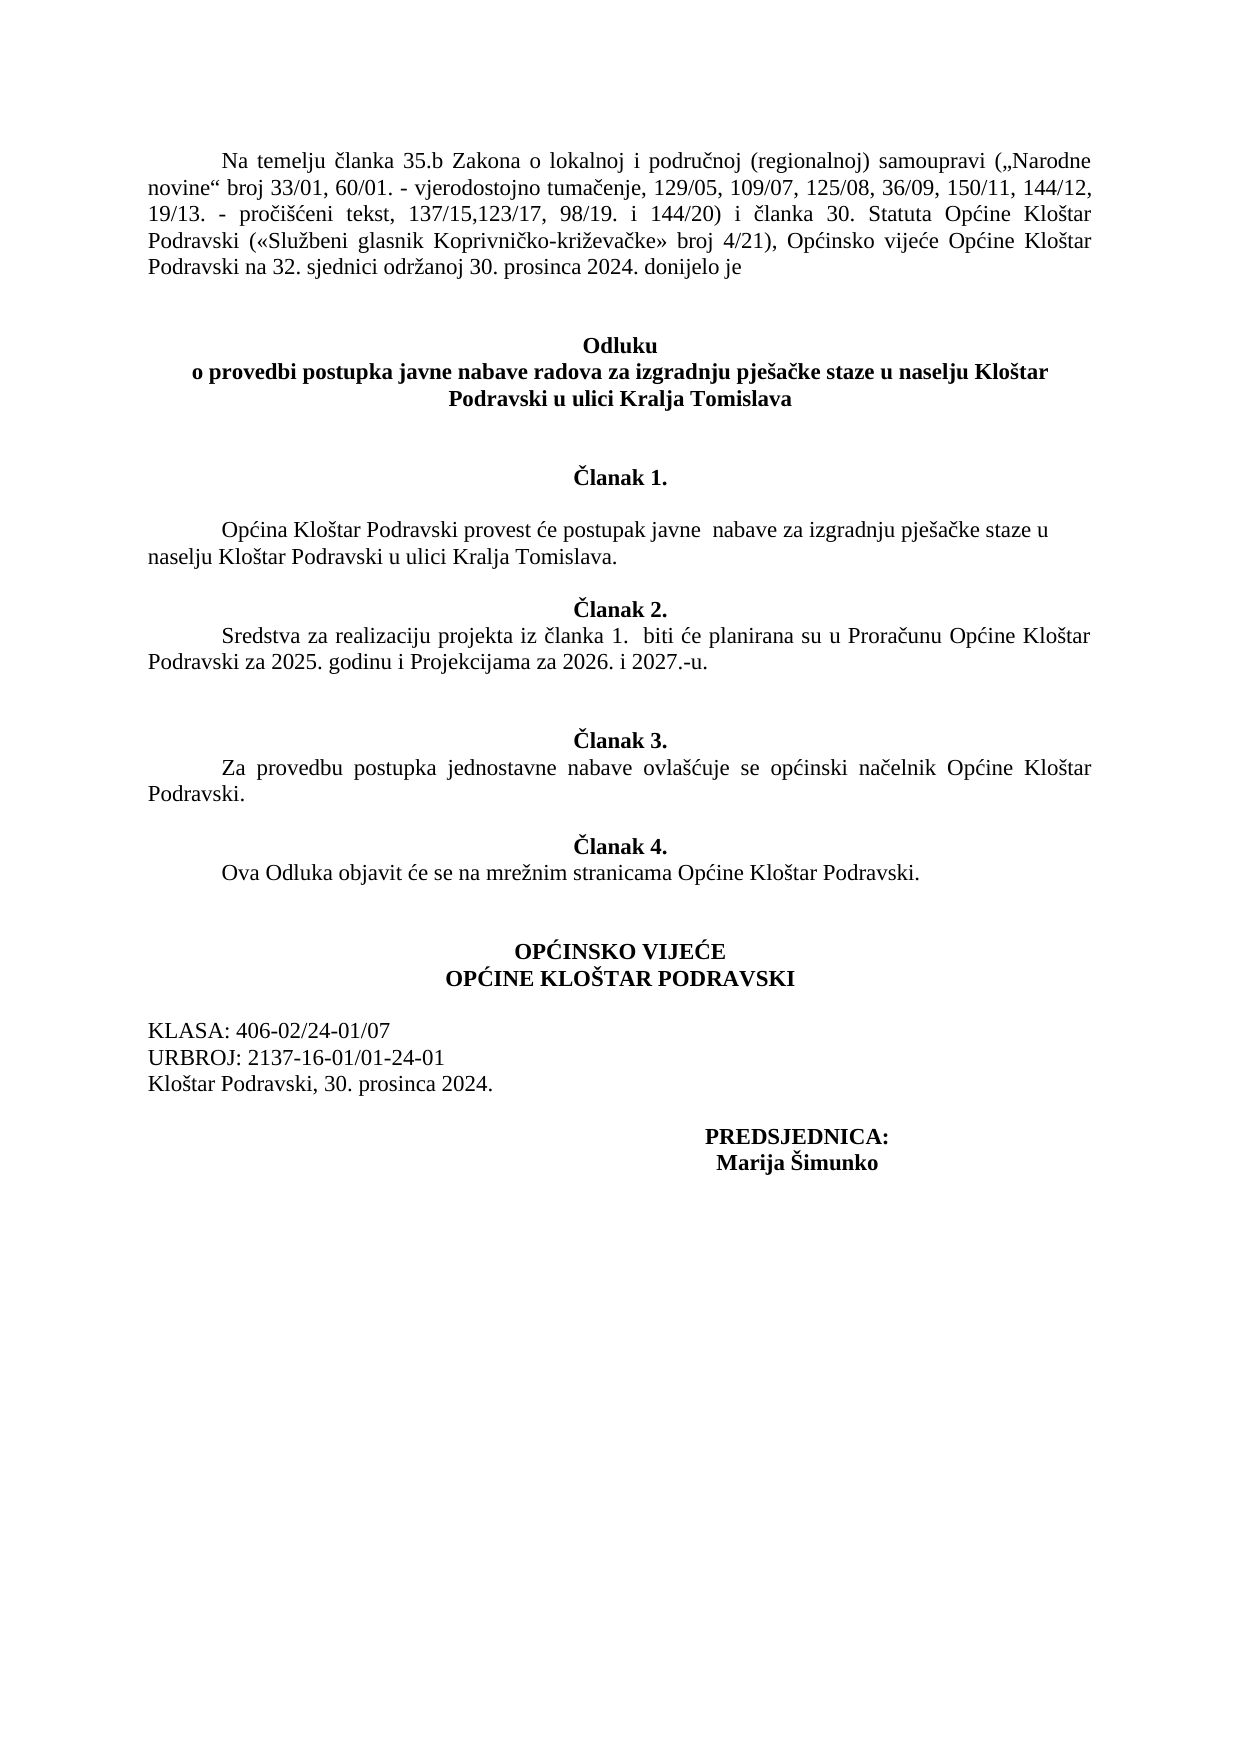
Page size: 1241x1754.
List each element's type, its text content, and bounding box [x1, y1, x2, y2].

text PREDSJEDNICA: Marija Šimunko [502, 1123, 1093, 1175]
text Sredstva za realizaciju projekta iz članka 1. biti će planirana su u Proračunu Općine Kloštar Podravski za 2025. godinu i Projekcijama za 2026. i 2027.-u. [148, 622, 1093, 675]
text Općina Kloštar Podravski provest će postupak javne nabave za izgradnju pješačke staze u naselju Kloštar Podravski u ulici Kralja Tomislava. [148, 517, 1093, 569]
text o provedbi postupka javne nabave radova za izgradnju pješačke staze u naselju Kloštar Podravski u ulici Kralja Tomislava [148, 358, 1093, 411]
text Članak 3. [148, 727, 1093, 754]
text Na temelju članka 35.b Zakona o lokalnoj i područnoj (regionalnoj) samoupravi („Narodne novine“ broj 33/01, 60/01. - vjerodostojno tumačenje, 129/05, 109/07, 125/08, 36/09, 150/11, 144/12, 19/13. - pročišćeni tekst, 137/15,123/17, 98/19. i 144/20) i članka 30. Statuta Općine Kloštar Podravski («Službeni glasnik Koprivničko-križevačke» broj 4/21), Općinsko vijeće Općine Kloštar Podravski na 32. sjednici održanoj 30. prosinca 2024. donijelo je [148, 148, 1093, 279]
text Ova Odluka objavit će se na mrežnim stranicama Općine Kloštar Podravski. [148, 859, 1093, 886]
text OPĆINSKO VIJEĆE [148, 938, 1093, 964]
text Za provedbu postupka jednostavne nabave ovlašćuje se općinski načelnik Općine Kloštar Podravski. [148, 754, 1093, 806]
text OPĆINE KLOŠTAR PODRAVSKI [148, 964, 1093, 991]
text Članak 1. [148, 464, 1093, 490]
text KLASA: 406-02/24-01/07 [148, 1017, 1093, 1044]
text Odluku [148, 332, 1093, 358]
text Članak 4. [148, 833, 1093, 859]
text Članak 2. [148, 596, 1093, 622]
text Kloštar Podravski, 30. prosinca 2024. [148, 1070, 1093, 1096]
text URBROJ: 2137-16-01/01-24-01 [148, 1044, 1093, 1070]
